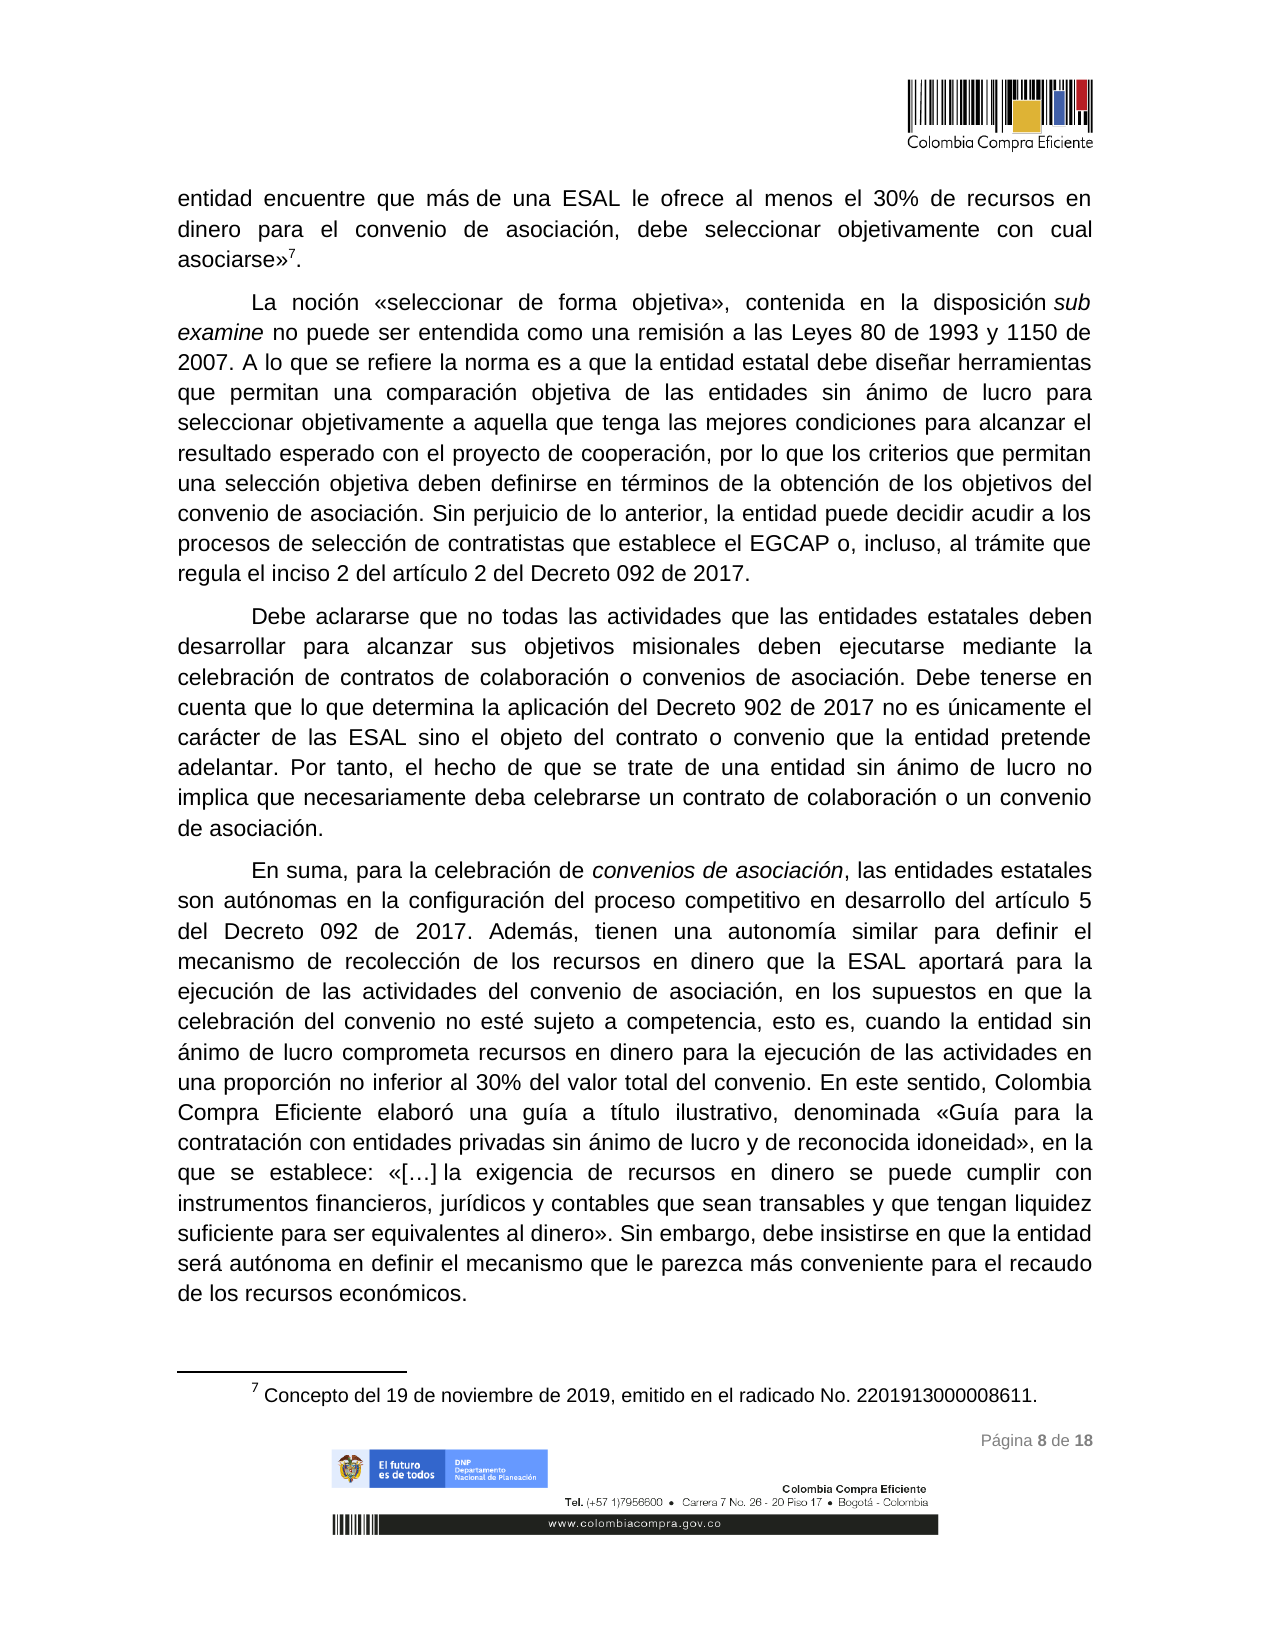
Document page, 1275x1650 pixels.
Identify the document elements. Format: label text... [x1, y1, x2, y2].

text En suma, para la celebración de convenios de asociación, las entidades estatales son autónomas en la configuración del proceso competitivo en desarrollo del artículo 5 del Decreto 092 de 2017. Además, tienen una autonomía similar para definir el mecanismo de recolección de los recursos en dinero que la ESAL aportará para la ejecución de las actividades del convenio de asociación, en los supuestos en que la celebración del convenio no esté sujeto a competencia, esto es, cuando la entidad sin ánimo de lucro comprometa recursos en dinero para la ejecución de las actividades en una proporción no inferior al 30% del valor total del convenio. En este sentido, Colombia Compra Eficiente elaboró una guía a título ilustrativo, denominada «Guía para la contratación con entidades privadas sin ánimo de lucro y de reconocida idoneidad», en la que se establece: «[…] la exigencia de recursos en dinero se puede cumplir con instrumentos financieros, jurídicos y contables que sean transables y que tengan liquidez suficiente para ser equivalentes al dinero». Sin embargo, debe insistirse en que la entidad será autónoma en definir el mecanismo que le parezca más conveniente para el recaudo de los recursos económicos. [177, 857, 1093, 1306]
picture [331, 1449, 939, 1535]
picture [899, 73, 1099, 155]
text Debe aclararse que no todas las actividades que las entidades estatales deben desarrollar para alcanzar sus objetivos misionales deben ejecutarse mediante la celebración de contratos de colaboración o convenios de asociación. Debe tenerse en cuenta que lo que determina la aplicación del Decreto 902 de 2017 no es únicamente el carácter de las ESAL sino el objeto del contrato o convenio que la entidad pretende adelantar. Por tanto, el hecho de que se trate de una entidad sin ánimo de lucro no implica que necesariamente deba celebrarse un contrato de colaboración o un convenio de asociación. [177, 603, 1093, 841]
text La noción «seleccionar de forma objetiva», contenida en la disposición sub examine no puede ser entendida como una remisión a las Leyes 80 de 1993 y 1150 de 2007. A lo que se refiere la norma es a que la entidad estatal debe diseñar herramientas que permitan una comparación objetiva de las entidades sin ánimo de lucro para seleccionar objetivamente a aquella que tenga las mejores condiciones para alcanzar el resultado esperado con el proyecto de cooperación, por lo que los criterios que permitan una selección objetiva deben definirse en términos de la obtención de los objetivos del convenio de asociación. Sin perjuicio de lo anterior, la entidad puede decidir acudir a los procesos de selección de contratistas que establece el EGCAP o, incluso, al trámite que regula el inciso 2 del artículo 2 del Decreto 092 de 2017. [177, 288, 1093, 587]
